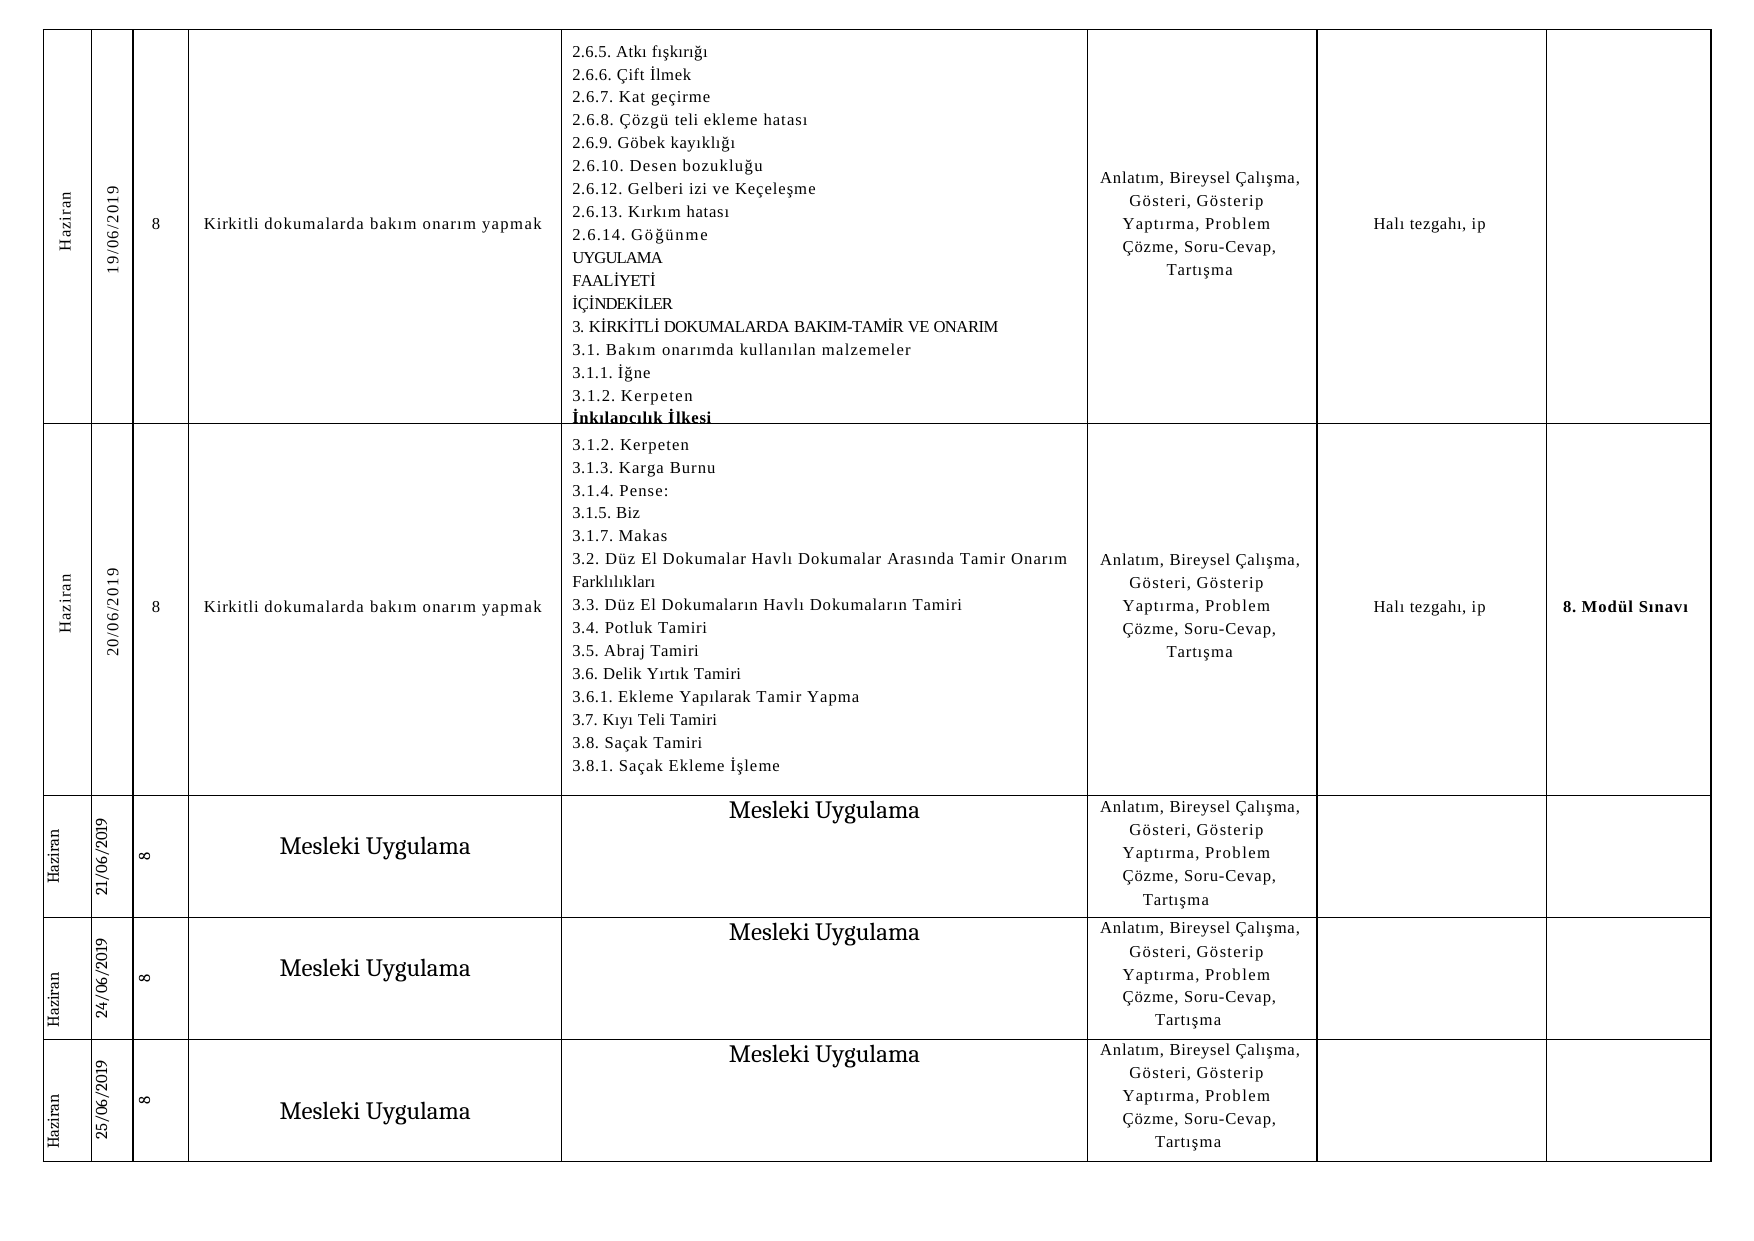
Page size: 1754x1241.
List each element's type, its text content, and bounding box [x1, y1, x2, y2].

table_cell Kirkitli dokumalarda bakım onarım yapmak [189, 424, 561, 795]
table_cell Mesleki Uygulama [189, 796, 561, 917]
table_cell Mesleki Uygulama [562, 1040, 1087, 1161]
table_cell 8 [134, 424, 188, 795]
table_cell 24/06/2019 [92, 918, 132, 1039]
table_header 8 [134, 30, 188, 423]
table_cell 21/06/2019 [92, 796, 132, 917]
table_cell Anlatım, Bireysel Çalışma, Gösteri, Gösterip Yaptırma, Problem Çözme, Soru-Cevap, Tartışma [1088, 424, 1316, 795]
table_cell Mesleki Uygulama [562, 796, 1087, 917]
table_cell 25/06/2019 [92, 1040, 132, 1161]
table_cell 3.1.2. Kerpeten 3.1.3. Karga Burnu 3.1.4. Pense: 3.1.5. Biz 3.1.7. Makas 3.2. Düz El Dokumalar Havlı Dokumalar Arasında Tamir Onarım Farklılıkları 3.3. Düz El Dokumaların Havlı Dokumaların Tamiri 3.4. Potluk Tamiri 3.5. Abraj Tamiri 3.6. Delik Yırtık Tamiri 3.6.1. Ekleme Yapılarak Tamir Yapma 3.7. Kıyı Teli Tamiri 3.8. Saçak Tamiri 3.8.1. Saçak Ekleme İşleme [562, 424, 1087, 795]
table_cell Halı tezgahı, ip [1318, 424, 1546, 795]
table_cell Haziran [44, 918, 91, 1039]
table_cell Mesleki Uygulama [189, 918, 561, 1039]
table_cell 8 [134, 918, 188, 1039]
table_cell [1547, 796, 1710, 917]
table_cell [1088, 1040, 1316, 1161]
table_cell Mesleki Uygulama [189, 1040, 561, 1161]
table_cell [44, 424, 91, 795]
table_cell Haziran [44, 1040, 91, 1161]
table_header [92, 30, 132, 423]
table_cell [1318, 1040, 1546, 1161]
table_header Halı tezgahı, ip [1318, 30, 1546, 423]
table_header 2.6.5. Atkı fışkırığı 2.6.6. Çift İlmek 2.6.7. Kat geçirme 2.6.8. Çözgü teli ekleme hatası 2.6.9. Göbek kayıklığı 2.6.10. Desen bozukluğu 2.6.12. Gelberi izi ve Keçeleşme 2.6.13. Kırkım hatası 2.6.14. Göğünme UYGULAMA FAALİYETİ İÇİNDEKİLER 3. KİRKİTLİ DOKUMALARDA BAKIM-TAMİR VE ONARIM 3.1. Bakım onarımda kullanılan malzemeler 3.1.1. İğne 3.1.2. Kerpeten İnkılapçılık İlkesi [562, 30, 1087, 423]
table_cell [1088, 918, 1316, 1039]
table_header Anlatım, Bireysel Çalışma, Gösteri, Gösterip Yaptırma, Problem Çözme, Soru-Cevap, Tartışma [1088, 30, 1316, 423]
table_cell [1318, 918, 1546, 1039]
table_cell [1318, 796, 1546, 917]
table_cell [92, 424, 132, 795]
table_cell [1547, 918, 1710, 1039]
table_cell [1547, 1040, 1710, 1161]
table_header Kirkitli dokumalarda bakım onarım yapmak [189, 30, 561, 423]
table_cell Mesleki Uygulama [562, 918, 1087, 1039]
table_header [1547, 30, 1710, 423]
table_cell 8. Modül Sınavı [1547, 424, 1710, 795]
table_cell Haziran [44, 796, 91, 917]
table_cell Anlatım, Bireysel Çalışma, Gösteri, Gösterip Yaptırma, Problem Çözme, Soru-Cevap, Tartışma [1088, 796, 1316, 917]
table_cell 8 [134, 1040, 188, 1161]
table_cell 8 [134, 796, 188, 917]
table_header [44, 30, 91, 423]
